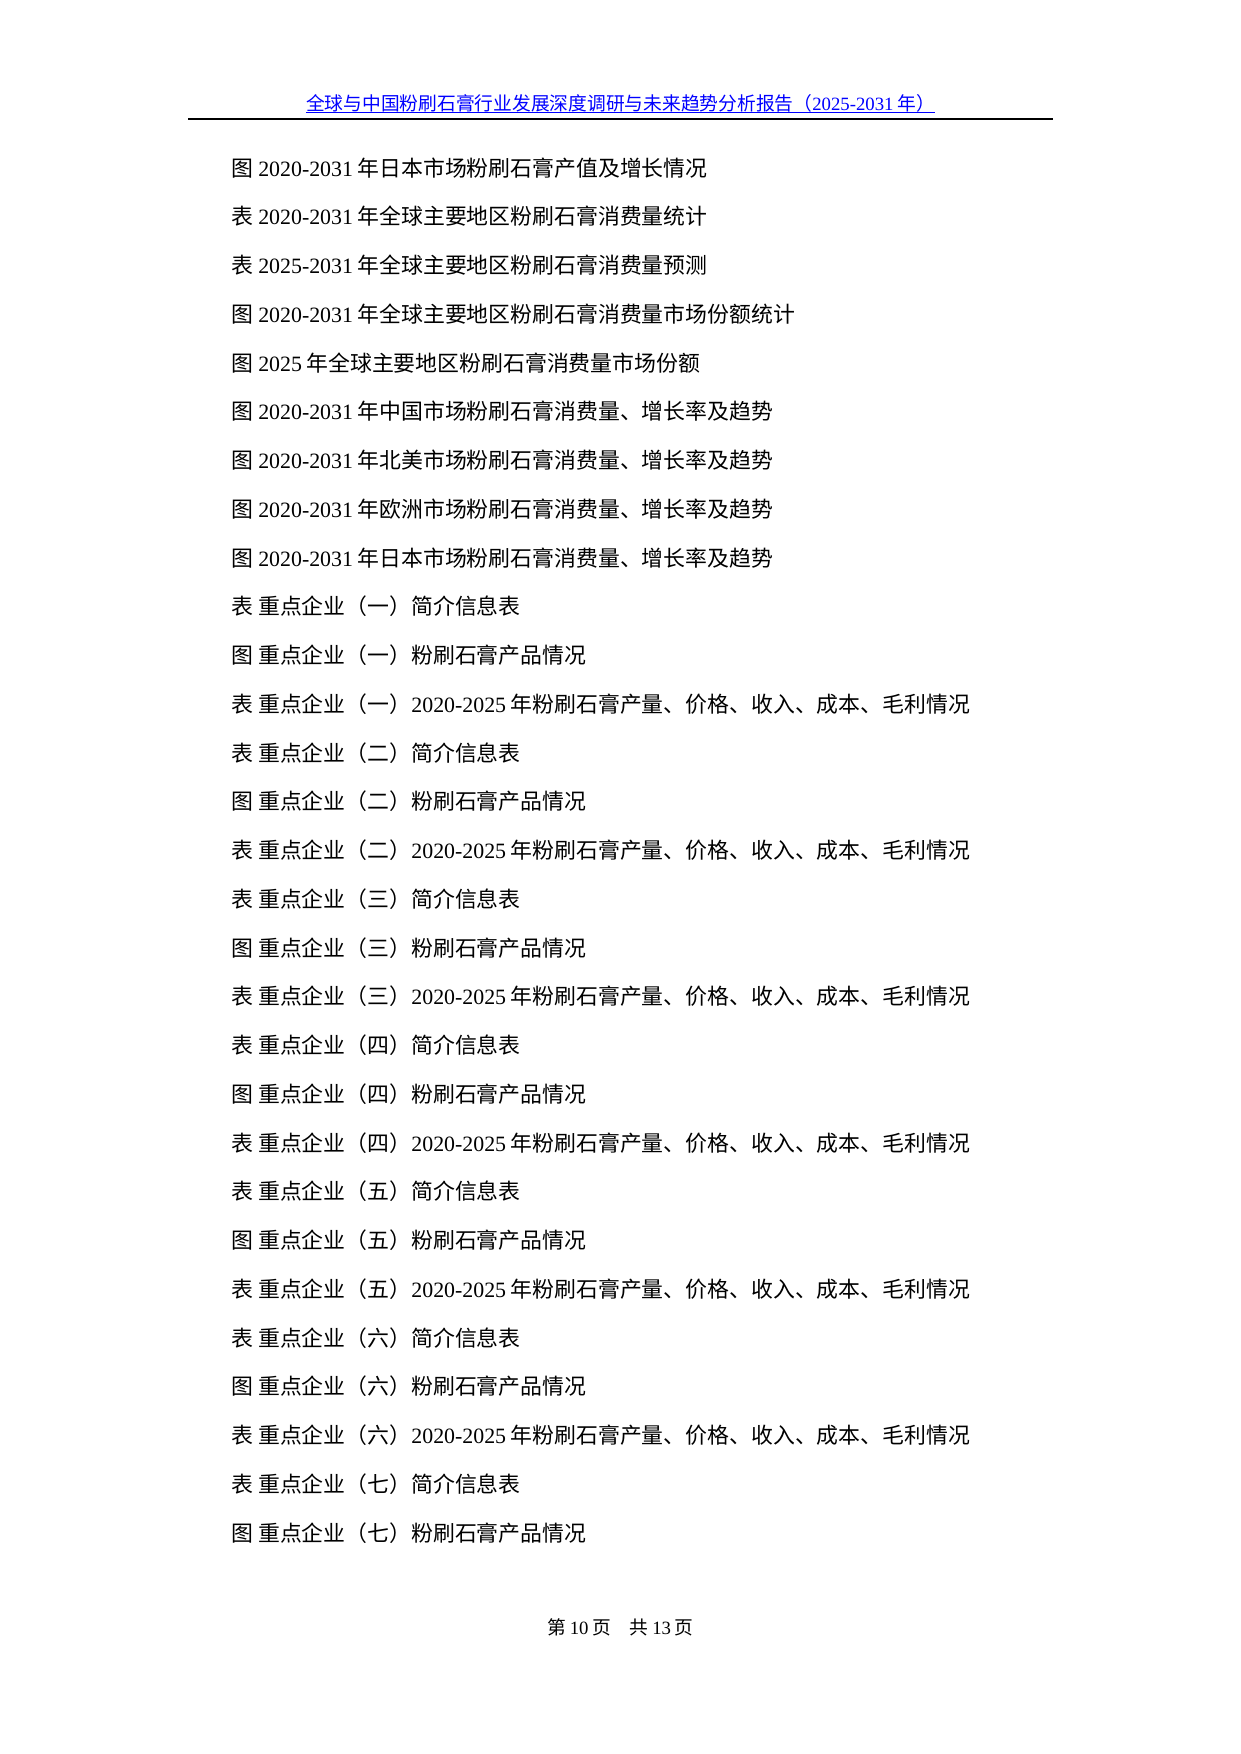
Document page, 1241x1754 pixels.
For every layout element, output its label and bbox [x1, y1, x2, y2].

text [187, 150, 1053, 1548]
